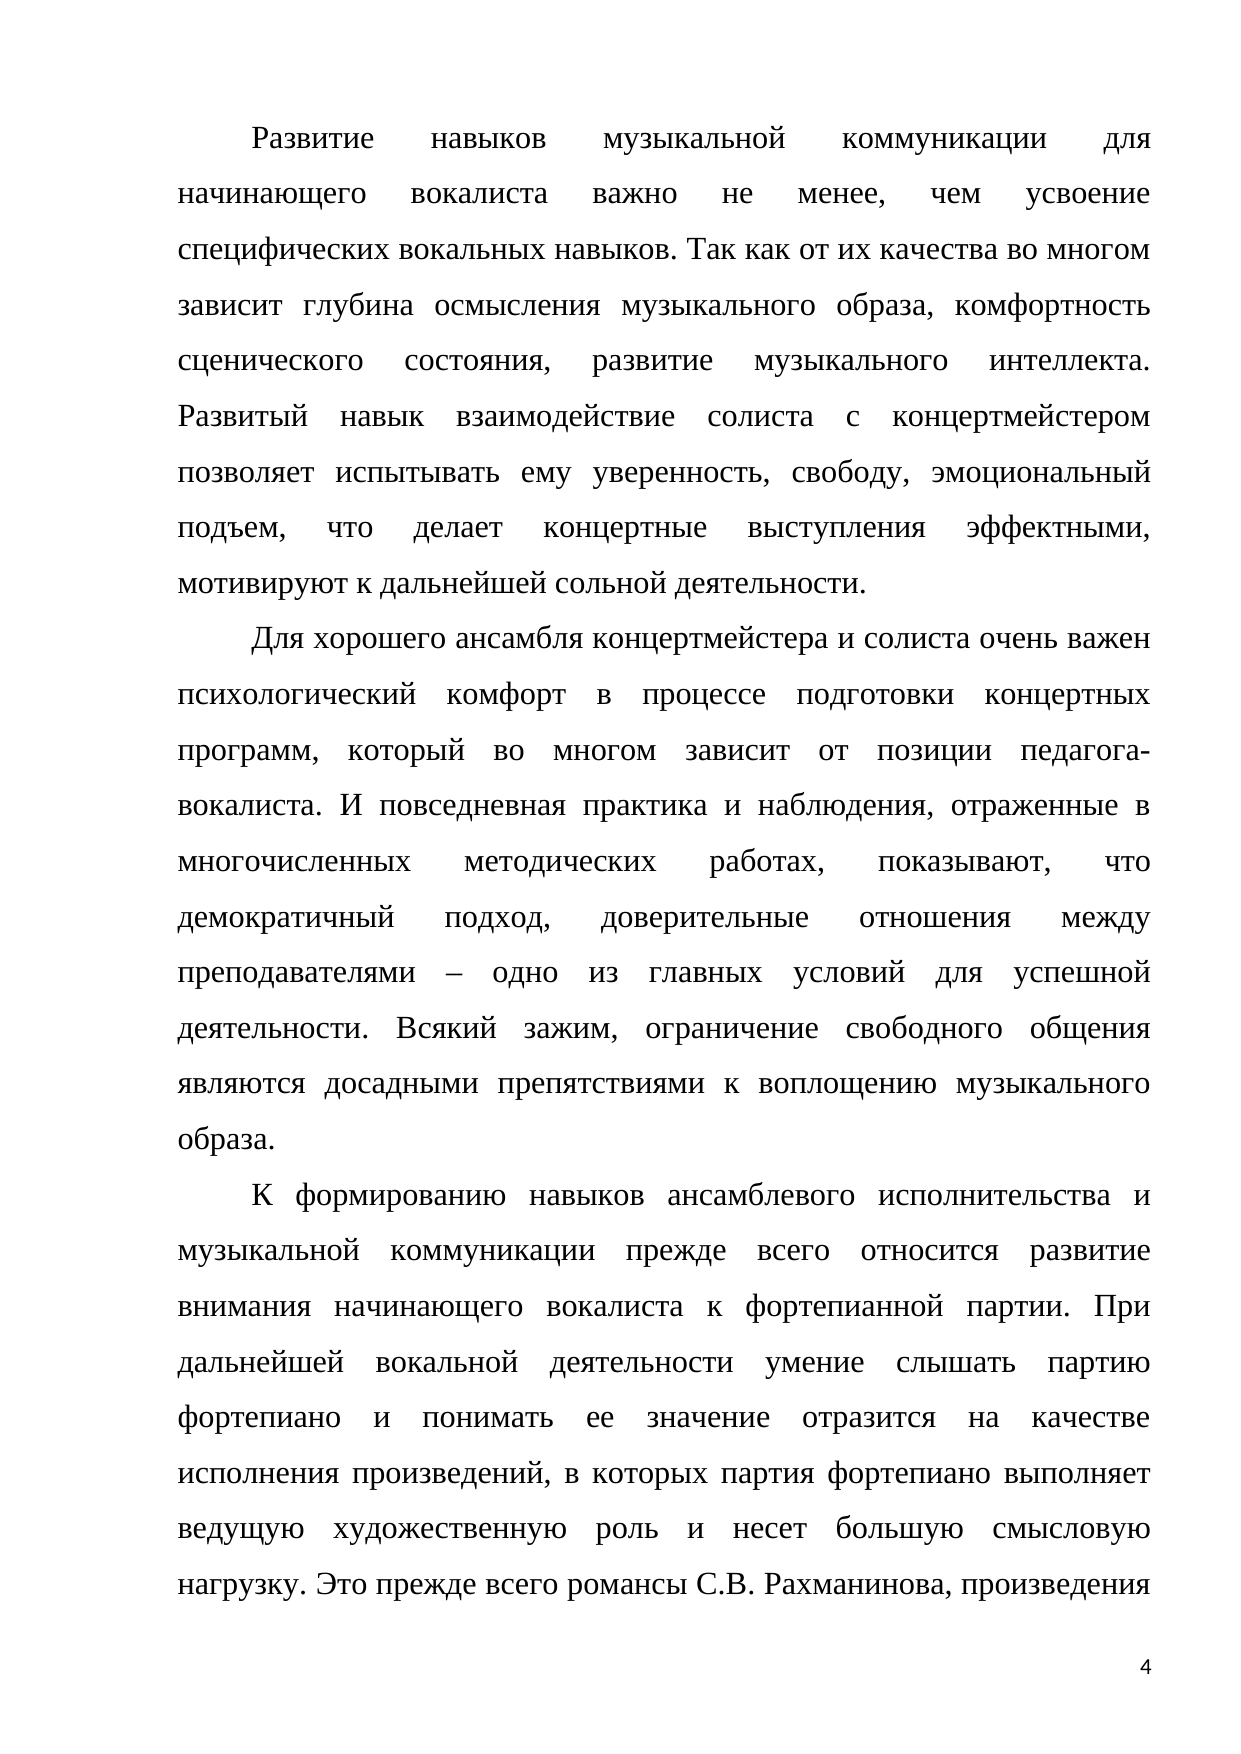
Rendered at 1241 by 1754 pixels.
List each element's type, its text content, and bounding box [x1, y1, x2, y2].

text Для хорошего ансамбля концертмейстера и солиста очень важен психологический комфорт в процессе подготовки концертных программ, который во многом зависит от позиции педагога-вокалиста. И повседневная практика и наблюдения, отраженные в многочисленных методических работах, показывают, что демократичный подход, доверительные отношения между преподавателями – одно из главных условий для успешной деятельности. Всякий зажим, ограничение свободного общения являются досадными препятствиями к воплощению музыкального образа. [177, 619, 1152, 1156]
text Развитие навыков музыкальной коммуникации для начинающего вокалиста важно не менее, чем усвоение специфических вокальных навыков. Так как от их качества во многом зависит глубина осмысления музыкального образа, комфортность сценического состояния, развитие музыкального интеллекта. Развитый навык взаимодействие солиста с концертмейстером позволяет испытывать ему уверенность, свободу, эмоциональный подъем, что делает концертные выступления эффектными, мотивируют к дальнейшей сольной деятельности. [177, 118, 1152, 600]
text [177, 1175, 1152, 1601]
